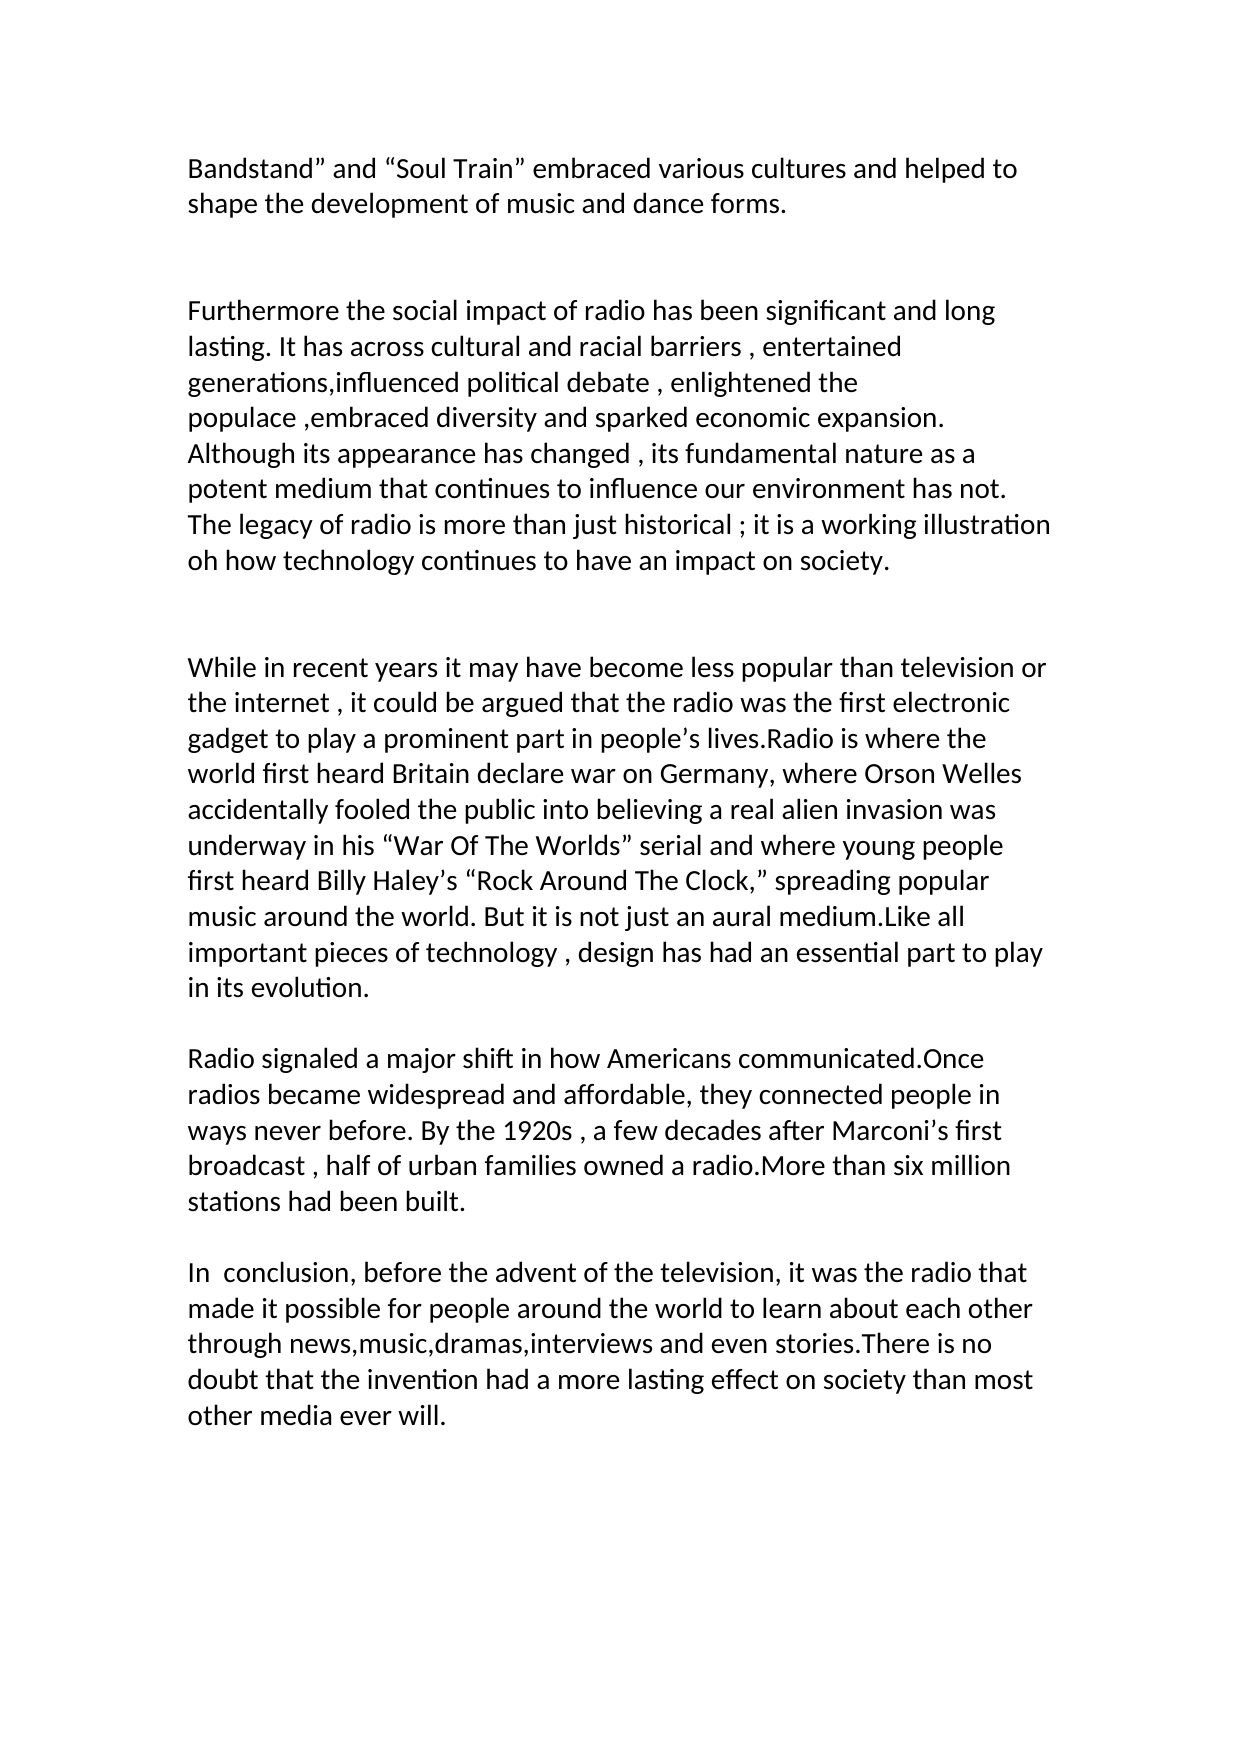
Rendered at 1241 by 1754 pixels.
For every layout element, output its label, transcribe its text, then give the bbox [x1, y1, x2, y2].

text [187, 150, 1053, 221]
text Furthermore the social impact of radio has been significant and long lasting. It has across cultural and racial barriers , entertained generations,influenced political debate , enlightened the populace ,embraced diversity and sparked economic expansion. Although its appearance has changed , its fundamental nature as a potent medium that continues to influence our environment has not. The legacy of radio is more than just historical ; it is a working illustration oh how technology continues to have an impact on society. [187, 292, 1053, 577]
text Radio signaled a major shift in how Americans communicated.Once radios became widespread and affordable, they connected people in ways never before. By the 1920s , a few decades after Marconi’s first broadcast , half of urban families owned a radio.More than six million stations had been built. [187, 1041, 1053, 1219]
text In conclusion, before the advent of the television, it was the radio that made it possible for people around the world to learn about each other through news,music,dramas,interviews and even stories.There is no doubt that the invention had a more lasting effect on society than most other media ever will. [187, 1254, 1053, 1432]
text While in recent years it may have become less popular than television or the internet , it could be argued that the radio was the first electronic gadget to play a prominent part in people’s lives.Radio is where the world first heard Britain declare war on Germany, where Orson Welles accidentally fooled the public into believing a real alien invasion was underway in his “War Of The Worlds” serial and where young people first heard Billy Haley’s “Rock Around The Clock,” spreading popular music around the world. But it is not just an aural medium.Like all important pieces of technology , design has had an essential part to play in its evolution. [187, 649, 1053, 1005]
